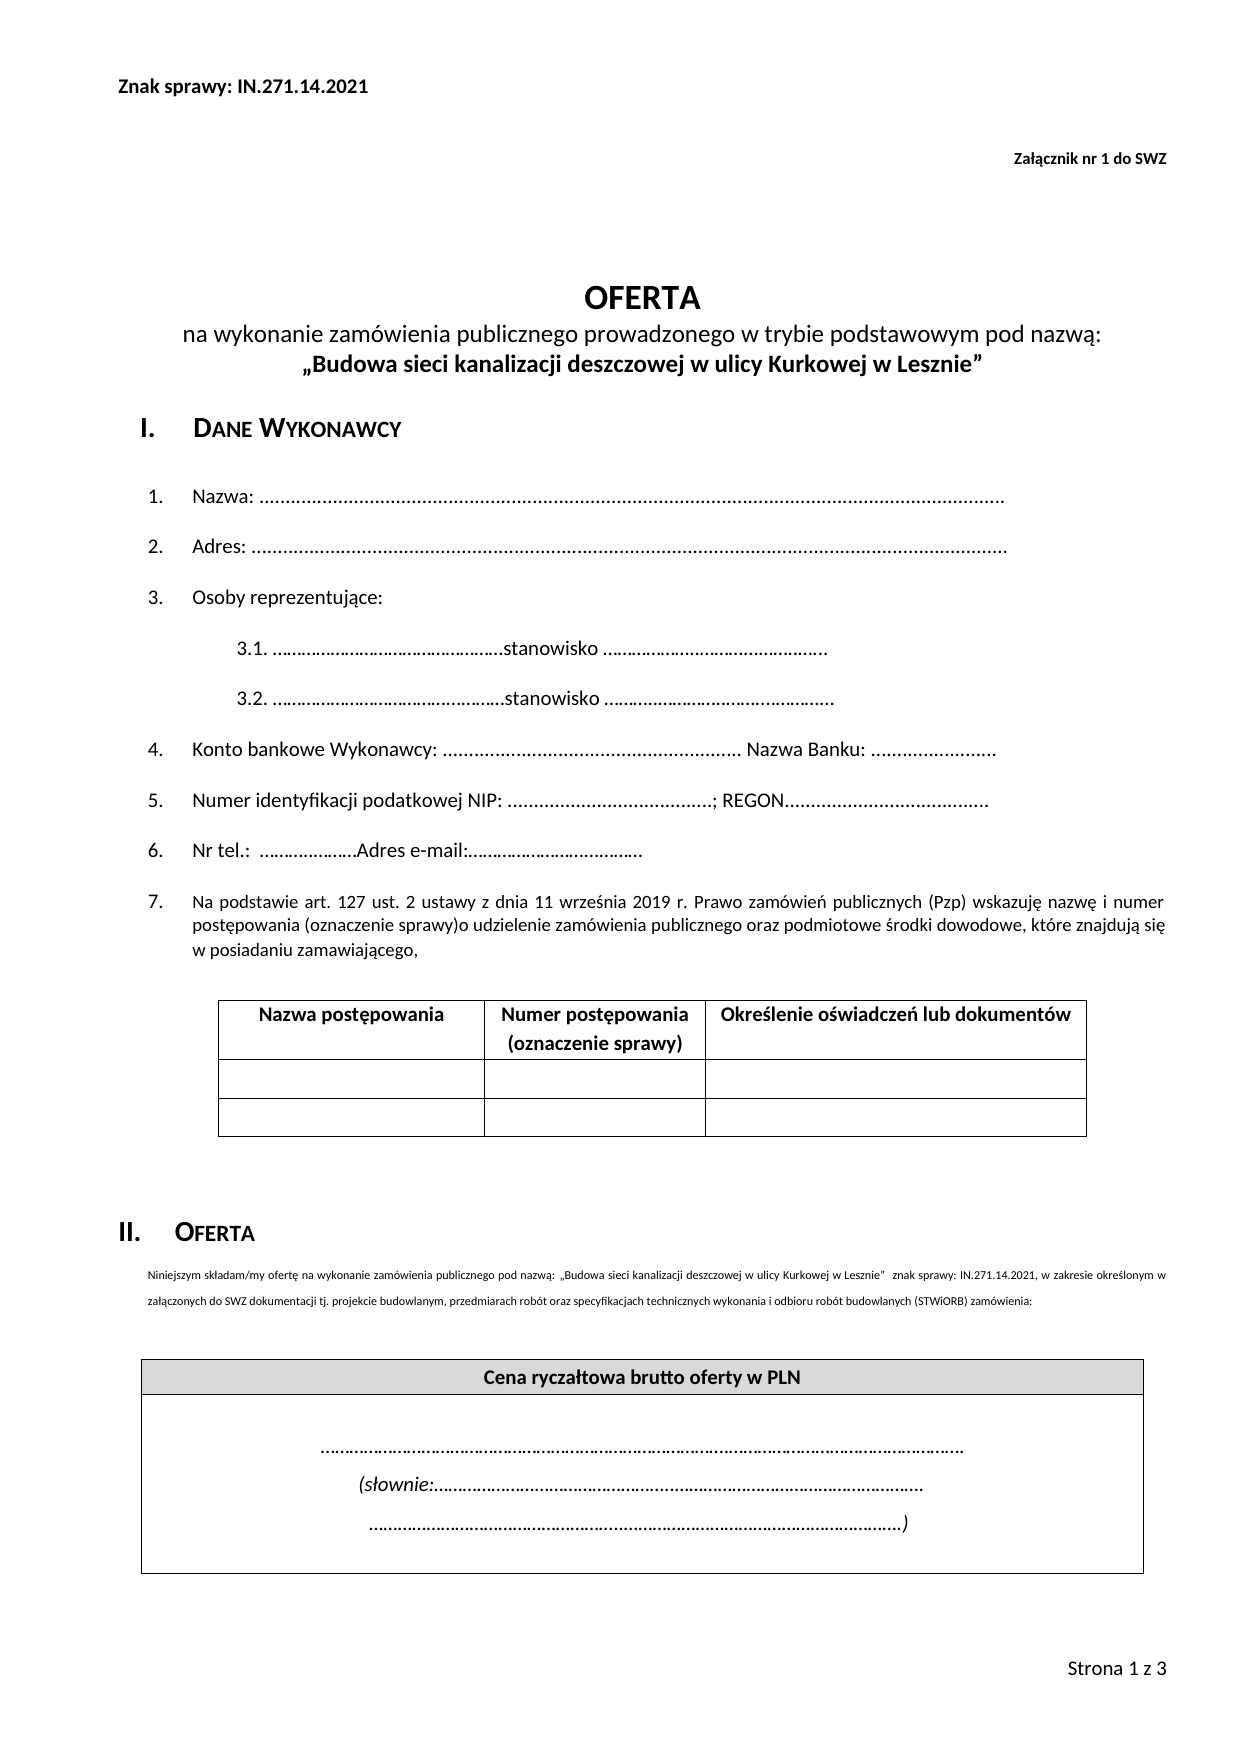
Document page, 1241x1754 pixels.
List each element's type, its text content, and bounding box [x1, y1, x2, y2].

list Nr tel.: ………..………Adres e-mail:……………………...……… [148, 837, 1167, 863]
text na wykonanie zamówienia publicznego prowadzonego w trybie podstawowym pod nazwą: [118, 318, 1167, 348]
table_cell [706, 1099, 1086, 1136]
table_header Numer postępowania (oznaczenie sprawy) [485, 1001, 705, 1059]
text II. Oferta [118, 1213, 1167, 1249]
list Numer identyfikacji podatkowej NIP: .......................................; REGON....................................... [148, 787, 1167, 812]
list Adres: ................................................................................................................................................ [148, 534, 1167, 559]
text Załącznik nr 1 do SWZ [782, 148, 1167, 183]
table_header Określenie oświadczeń lub dokumentów [706, 1001, 1086, 1059]
text 3.2. ………………………………...………stanowisko ………..…………..……....………... [236, 686, 1167, 711]
table_cell [219, 1099, 484, 1136]
table_cell [706, 1060, 1086, 1097]
text Niniejszym składam/my ofertę na wykonanie zamówienia publicznego pod nazwą: „Budowa sieci kanalizacji deszczowej w ulicy Kurkowej w Lesznie” znak sprawy: IN.271.14.2021, w zakresie określonym w załączonych do SWZ dokumentacji tj. projekcie budowlanym, przedmiarach robót oraz specyfikacjach technicznych wykonania i odbioru robót budowlanych (STWiORB) zamówienia: [148, 1257, 1167, 1308]
table_cell [485, 1060, 705, 1097]
list Konto bankowe Wykonawcy: ......................................................... Nazwa Banku: ........................ [148, 736, 1167, 762]
table_cell [485, 1099, 705, 1136]
table_header Nazwa postępowania [219, 1001, 484, 1059]
table_cell ………………………………………………………………………….…………………………………………. (słownie:…………………………………………..……………………………………………. ……………………………………………..………………………………………………….) [142, 1395, 1143, 1573]
text 3.1. …………………………………………stanowisko ………………..………...……..…... [236, 635, 1167, 660]
text „Budowa sieci kanalizacji deszczowej w ulicy Kurkowej w Lesznie” [118, 348, 1167, 379]
table_cell [219, 1060, 484, 1097]
list Na podstawie art. 127 ust. 2 ustawy z dnia 11 września 2019 r. Prawo zamówień publicznych (Pzp) wskazuję nazwę i numer postępowania (oznaczenie sprawy)o udzielenie zamówienia publicznego oraz podmiotowe środki dowodowe, które znajdują się w posiadaniu zamawiającego, [148, 888, 1167, 962]
list Dane Wykonawcy [156, 409, 1167, 445]
text OFERTA [118, 275, 1167, 318]
list Nazwa: .............................................................................................................................................. [148, 483, 1078, 508]
list Osoby reprezentujące: [148, 584, 1167, 610]
table_header Cena ryczałtowa brutto oferty w PLN [142, 1360, 1143, 1394]
